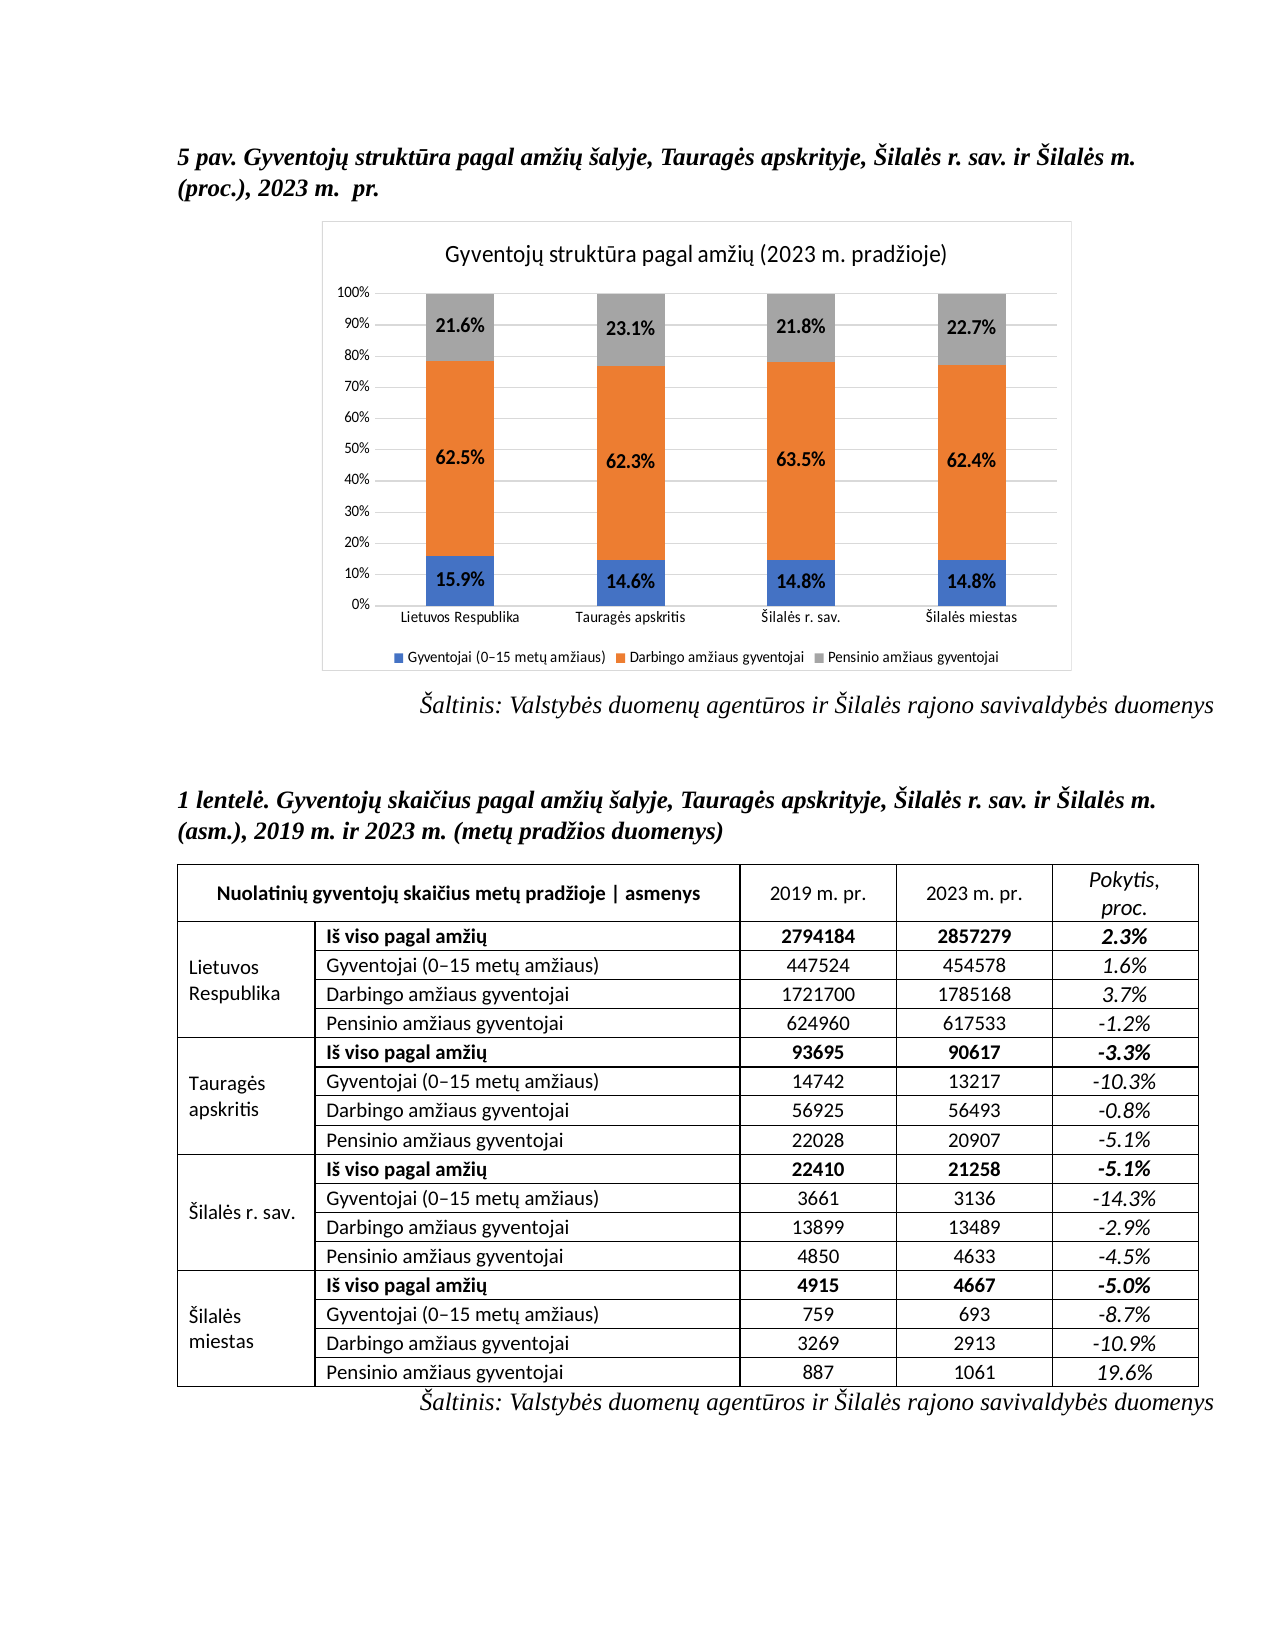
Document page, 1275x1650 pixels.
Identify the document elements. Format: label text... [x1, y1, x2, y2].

table_cell 20907 [897, 1126, 1052, 1153]
table_cell 624960 [741, 1009, 896, 1037]
table_cell Iš viso pagal amžių [316, 922, 739, 950]
table_cell 3269 [741, 1329, 896, 1357]
table_cell Darbingo amžiaus gyventojai [316, 1329, 739, 1357]
table_cell 4633 [897, 1242, 1052, 1270]
table_cell Lietuvos Respublika [178, 922, 314, 1037]
table_cell 21258 [897, 1155, 1052, 1183]
table_cell Pensinio amžiaus gyventojai [316, 1009, 739, 1037]
table_cell Iš viso pagal amžių [316, 1155, 739, 1183]
table_header 2023 m. pr. [897, 865, 1052, 921]
table_cell -4.5% [1053, 1242, 1198, 1270]
table_cell 3136 [897, 1184, 1052, 1212]
table_cell -1.2% [1053, 1009, 1198, 1037]
table_cell Iš viso pagal amžių [316, 1038, 739, 1066]
table_cell 1785168 [897, 980, 1052, 1008]
table_cell 2.3% [1053, 922, 1198, 950]
table_cell Pensinio amžiaus gyventojai [316, 1242, 739, 1270]
table_cell 4915 [741, 1271, 896, 1299]
table_cell -2.9% [1053, 1213, 1198, 1241]
table_cell -0.8% [1053, 1096, 1198, 1124]
table_cell 56493 [897, 1096, 1052, 1124]
table_cell 1061 [897, 1358, 1052, 1386]
table_cell Darbingo amžiaus gyventojai [316, 1213, 739, 1241]
table_cell 3661 [741, 1184, 896, 1212]
table_cell -10.9% [1053, 1329, 1198, 1357]
table_cell -3.3% [1053, 1038, 1198, 1066]
table_cell Tauragės apskritis [178, 1038, 314, 1153]
table_cell 447524 [741, 951, 896, 979]
table_cell 2794184 [741, 922, 896, 950]
table_cell Šilalės r. sav. [178, 1155, 314, 1270]
table_cell 14742 [741, 1068, 896, 1095]
table_cell 13899 [741, 1213, 896, 1241]
table_cell -5.0% [1053, 1271, 1198, 1299]
table_cell 4667 [897, 1271, 1052, 1299]
table_cell 1.6% [1053, 951, 1198, 979]
text 1 lentelė. Gyventojų skaičius pagal amžių šalyje, Tauragės apskrityje, Šilalės r. sav. ir Šilalės m. (asm.), 2019 m. ir 2023 m. (metų pradžios duomenys) [177, 785, 1216, 845]
table_cell Darbingo amžiaus gyventojai [316, 980, 739, 1008]
table_cell Darbingo amžiaus gyventojai [316, 1096, 739, 1124]
table_cell 22410 [741, 1155, 896, 1183]
table_cell 1721700 [741, 980, 896, 1008]
table_cell 759 [741, 1300, 896, 1328]
table_cell 2857279 [897, 922, 1052, 950]
table_cell 617533 [897, 1009, 1052, 1037]
table_cell -14.3% [1053, 1184, 1198, 1212]
table_cell -5.1% [1053, 1126, 1198, 1153]
table_cell Pensinio amžiaus gyventojai [316, 1126, 739, 1153]
table_cell 454578 [897, 951, 1052, 979]
table_cell 19.6% [1053, 1358, 1198, 1386]
table_header Nuolatinių gyventojų skaičius metų pradžioje | asmenys [178, 865, 739, 921]
table_cell -10.3% [1053, 1068, 1198, 1095]
table_cell -8.7% [1053, 1300, 1198, 1328]
table_cell 13489 [897, 1213, 1052, 1241]
table_cell 90617 [897, 1038, 1052, 1066]
table_header Pokytis, proc. [1053, 865, 1198, 921]
table_header 2019 m. pr. [741, 865, 896, 921]
table_cell Gyventojai (0–15 metų amžiaus) [316, 1068, 739, 1095]
table_cell 13217 [897, 1068, 1052, 1095]
text Šaltinis: Valstybės duomenų agentūros ir Šilalės rajono savivaldybės duomenys [177, 1387, 1216, 1416]
table_cell 2913 [897, 1329, 1052, 1357]
table_cell 3.7% [1053, 980, 1198, 1008]
table_cell -5.1% [1053, 1155, 1198, 1183]
table_cell Iš viso pagal amžių [316, 1271, 739, 1299]
table_cell 56925 [741, 1096, 896, 1124]
table_cell Gyventojai (0–15 metų amžiaus) [316, 951, 739, 979]
text Šaltinis: Valstybės duomenų agentūros ir Šilalės rajono savivaldybės duomenys [177, 690, 1216, 718]
table_cell Gyventojai (0–15 metų amžiaus) [316, 1184, 739, 1212]
table_cell 693 [897, 1300, 1052, 1328]
text 5 pav. Gyventojų struktūra pagal amžių šalyje, Tauragės apskrityje, Šilalės r. sav. ir Šilalės m. (proc.), 2023 m. pr. [177, 142, 1216, 202]
table_cell Pensinio amžiaus gyventojai [316, 1358, 739, 1386]
table_cell Šilalės miestas [178, 1271, 314, 1386]
table_cell 93695 [741, 1038, 896, 1066]
table_cell 887 [741, 1358, 896, 1386]
table_cell Gyventojai (0–15 metų amžiaus) [316, 1300, 739, 1328]
table_cell 4850 [741, 1242, 896, 1270]
table_cell 22028 [741, 1126, 896, 1153]
